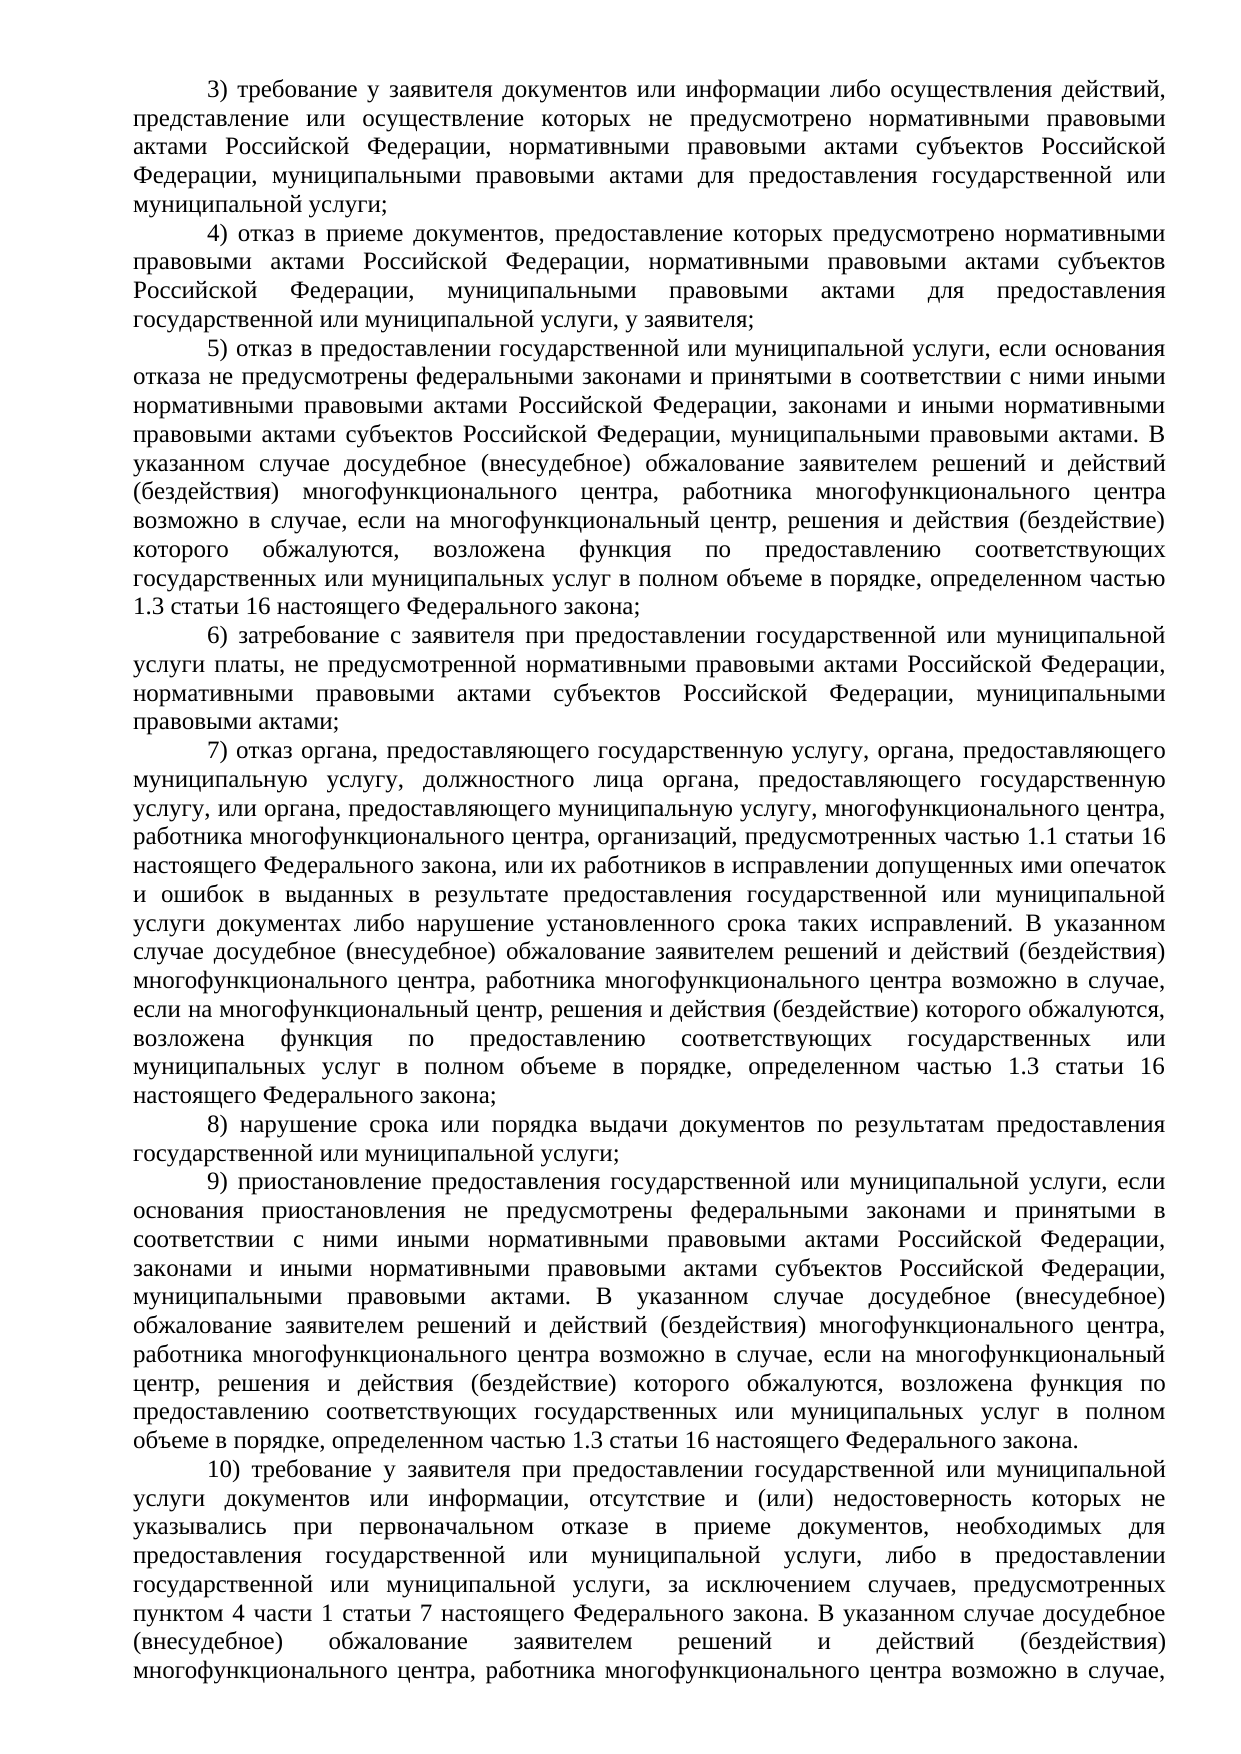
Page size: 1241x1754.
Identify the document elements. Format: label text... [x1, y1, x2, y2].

text 4) отказ в приеме документов, предоставление которых предусмотрено нормативными правовыми актами Российской Федерации, нормативными правовыми актами субъектов Российской Федерации, муниципальными правовыми актами для предоставления государственной или муниципальной услуги, у заявителя; [133, 218, 1167, 333]
text 8) нарушение срока или порядка выдачи документов по результатам предоставления государственной или муниципальной услуги; [133, 1109, 1167, 1166]
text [133, 1454, 1167, 1684]
text 9) приостановление предоставления государственной или муниципальной услуги, если основания приостановления не предусмотрены федеральными законами и принятыми в соответствии с ними иными нормативными правовыми актами Российской Федерации, законами и иными нормативными правовыми актами субъектов Российской Федерации, муниципальными правовыми актами. В указанном случае досудебное (внесудебное) обжалование заявителем решений и действий (бездействия) многофункционального центра, работника многофункционального центра возможно в случае, если на многофункциональный центр, решения и действия (бездействие) которого обжалуются, возложена функция по предоставлению соответствующих государственных или муниципальных услуг в полном объеме в порядке, определенном частью 1.3 статьи 16 настоящего Федерального закона. [133, 1166, 1167, 1454]
text 3) требование у заявителя документов или информации либо осуществления действий, представление или осуществление которых не предусмотрено нормативными правовыми актами Российской Федерации, нормативными правовыми актами субъектов Российской Федерации, муниципальными правовыми актами для предоставления государственной или муниципальной услуги; [133, 74, 1167, 218]
text 6) затребование с заявителя при предоставлении государственной или муниципальной услуги платы, не предусмотренной нормативными правовыми актами Российской Федерации, нормативными правовыми актами субъектов Российской Федерации, муниципальными правовыми актами; [133, 620, 1167, 735]
text 5) отказ в предоставлении государственной или муниципальной услуги, если основания отказа не предусмотрены федеральными законами и принятыми в соответствии с ними иными нормативными правовыми актами Российской Федерации, законами и иными нормативными правовыми актами субъектов Российской Федерации, муниципальными правовыми актами. В указанном случае досудебное (внесудебное) обжалование заявителем решений и действий (бездействия) многофункционального центра, работника многофункционального центра возможно в случае, если на многофункциональный центр, решения и действия (бездействие) которого обжалуются, возложена функция по предоставлению соответствующих государственных или муниципальных услуг в полном объеме в порядке, определенном частью 1.3 статьи 16 настоящего Федерального закона; [133, 333, 1167, 620]
text 7) отказ органа, предоставляющего государственную услугу, органа, предоставляющего муниципальную услугу, должностного лица органа, предоставляющего государственную услугу, или органа, предоставляющего муниципальную услугу, многофункционального центра, работника многофункционального центра, организаций, предусмотренных частью 1.1 статьи 16 настоящего Федерального закона, или их работников в исправлении допущенных ими опечаток и ошибок в выданных в результате предоставления государственной или муниципальной услуги документах либо нарушение установленного срока таких исправлений. В указанном случае досудебное (внесудебное) обжалование заявителем решений и действий (бездействия) многофункционального центра, работника многофункционального центра возможно в случае, если на многофункциональный центр, решения и действия (бездействие) которого обжалуются, возложена функция по предоставлению соответствующих государственных или муниципальных услуг в полном объеме в порядке, определенном частью 1.3 статьи 16 настоящего Федерального закона; [133, 735, 1167, 1109]
